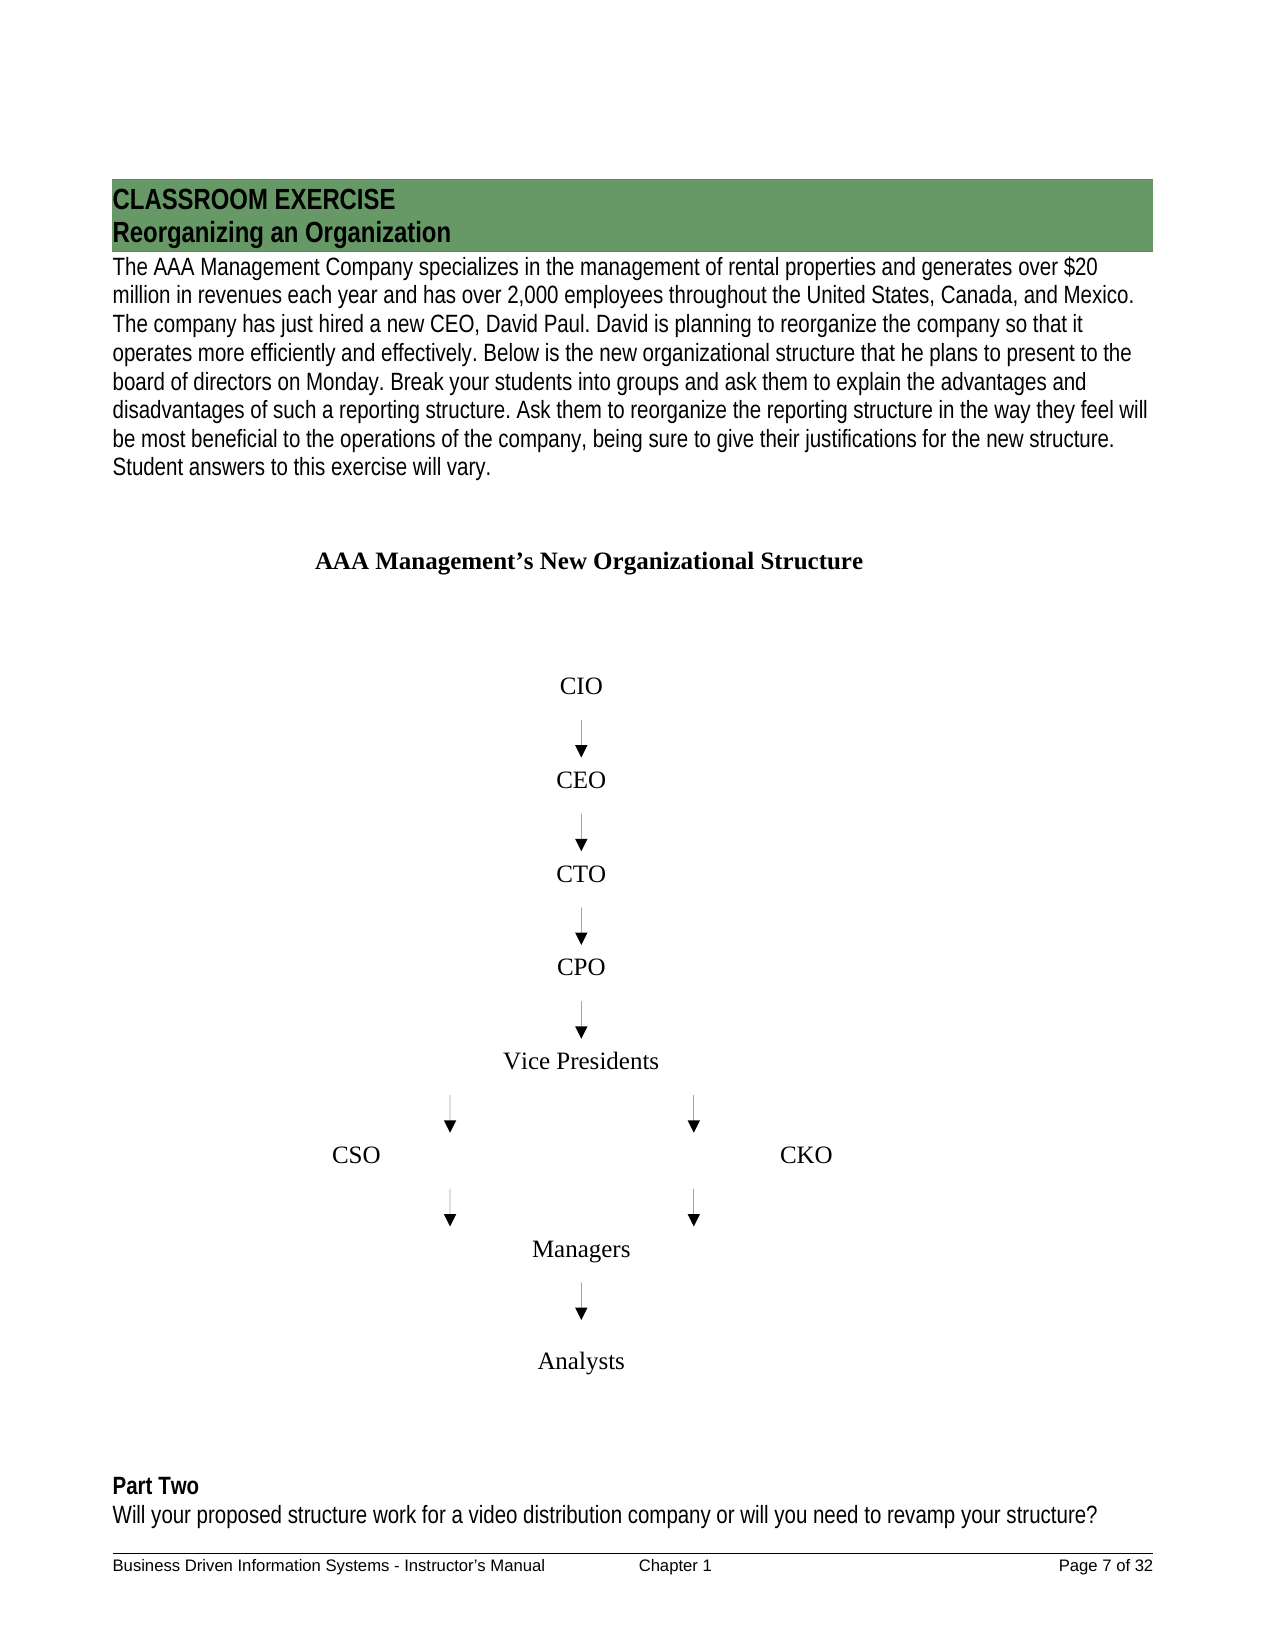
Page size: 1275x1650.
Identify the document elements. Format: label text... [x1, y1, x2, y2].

text Part Two [112, 1471, 1153, 1500]
text Will your proposed structure work for a video distribution company or will you need to revamp your structure? [112, 1500, 1153, 1529]
text CLASSROOM EXERCISE [112, 180, 1153, 212]
text The AAA Management Company specializes in the management of rental properties and generates over $20 million in revenues each year and has over 2,000 employees throughout the , , and . The company has just hired a new CEO, David Paul. David is planning to reorganize the company so that it operates more efficiently and effectively. Below is the new organizational structure that he plans to present to the board of directors on Monday. Break your students into groups and ask them to explain the advantages and disadvantages of such a reporting structure. Ask them to reorganize the reporting structure in the way they feel will be most beneficial to the operations of the company, being sure to give their justifications for the new structure. Student answers to this exercise will vary. [112, 252, 1153, 481]
text Reorganizing an Organization [112, 212, 1153, 252]
